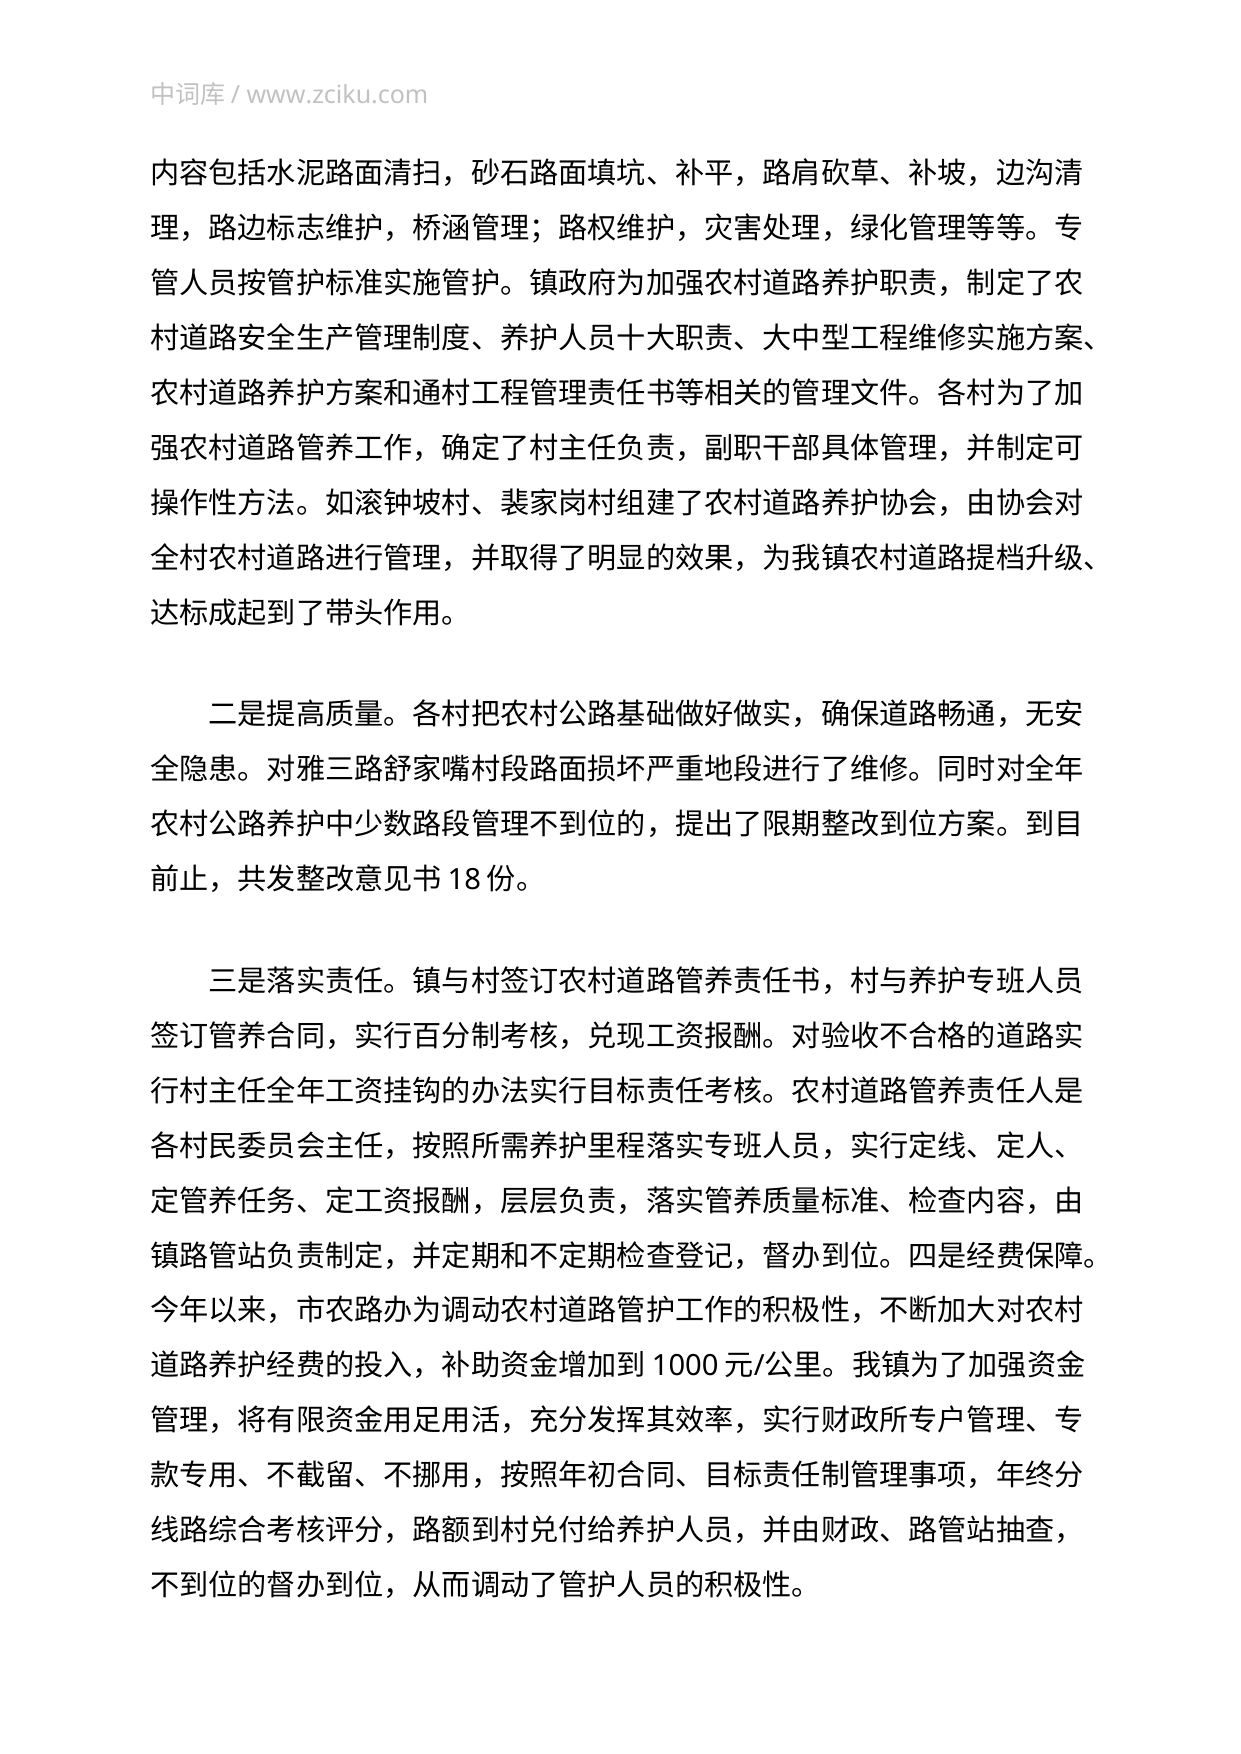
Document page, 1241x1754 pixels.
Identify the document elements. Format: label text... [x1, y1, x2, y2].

text 三是落实责任。镇与村签订农村道路管养责任书，村与养护专班人员签订管养合同，实行百分制考核，兑现工资报酬。对验收不合格的道路实行村主任全年工资挂钩的办法实行目标责任考核。农村道路管养责任人是各村民委员会主任，按照所需养护里程落实专班人员，实行定线、定人、定管养任务、定工资报酬，层层负责，落实管养质量标准、检查内容，由镇路管站负责制定，并定期和不定期检查登记，督办到位。四是经费保障。今年以来，市农路办为调动农村道路管护工作的积极性，不断加大对农村道路养护经费的投入，补助资金增加到1000元/公里。我镇为了加强资金管理，将有限资金用足用活，充分发挥其效率，实行财政所专户管理、专款专用、不截留、不挪用，按照年初合同、目标责任制管理事项，年终分线路综合考核评分，路额到村兑付给养护人员，并由财政、路管站抽查，不到位的督办到位，从而调动了管护人员的积极性。 [150, 958, 1090, 1604]
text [150, 150, 1090, 631]
text 二是提高质量。各村把农村公路基础做好做实，确保道路畅通，无安全隐患。对雅三路舒家嘴村段路面损坏严重地段进行了维修。同时对全年农村公路养护中少数路段管理不到位的，提出了限期整改到位方案。到目前止，共发整改意见书18份。 [150, 691, 1090, 898]
